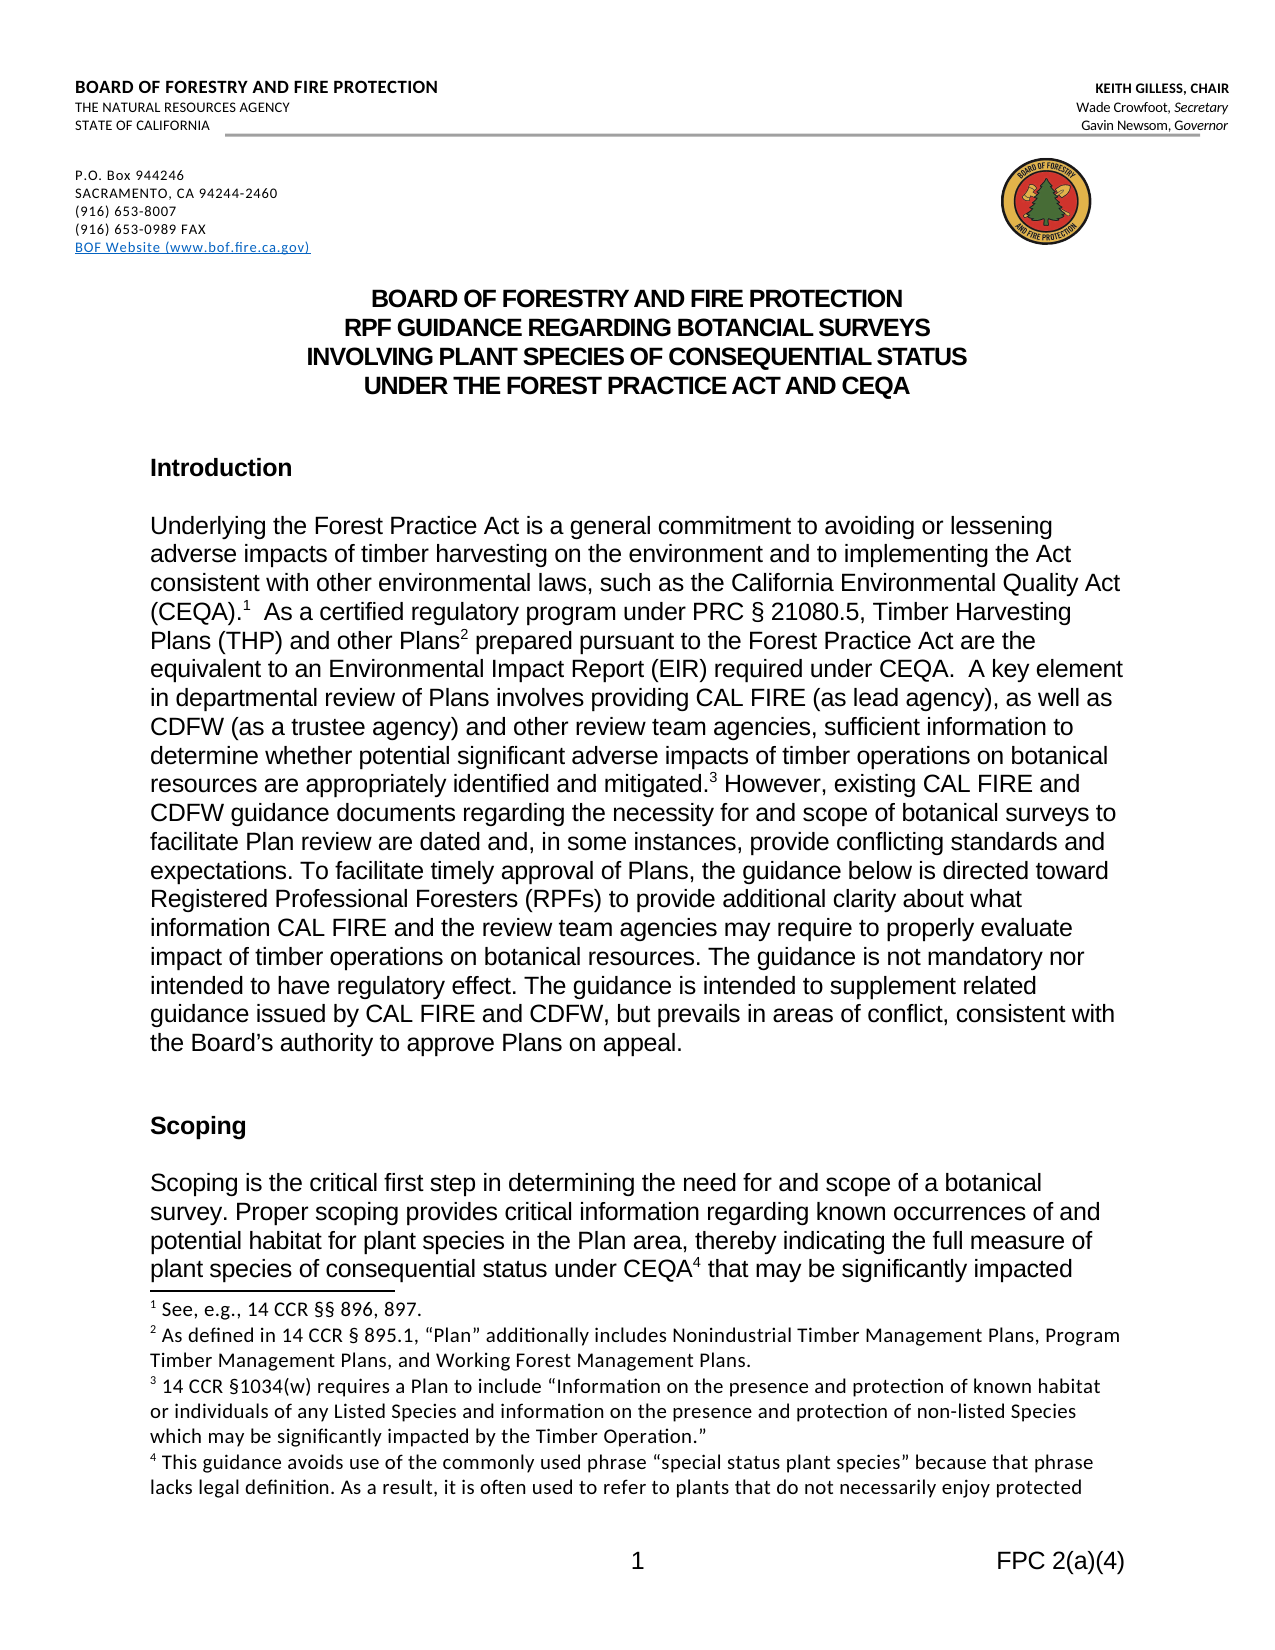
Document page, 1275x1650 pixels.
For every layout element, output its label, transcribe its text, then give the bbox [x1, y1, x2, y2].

text Introduction [150, 453, 1125, 482]
text INVOLVING PLANT SPECIES OF CONSEQUENTIAL STATUS [150, 342, 1125, 371]
text Scoping [150, 1111, 1125, 1139]
text Underlying the Forest Practice Act is a general commitment to avoiding or lessening adverse impacts of timber harvesting on the environment and to implementing the Act consistent with other environmental laws, such as the California Environmental Quality Act (CEQA). As a certified regulatory program under PRC § 21080.5, Timber Harvesting Plans (THP) and other Plans prepared pursuant to the Forest Practice Act are the equivalent to an Environmental Impact Report (EIR) required under CEQA. A key element in departmental review of Plans involves providing CAL FIRE (as lead agency), as well as CDFW (as a trustee agency) and other review team agencies, sufficient information to determine whether potential significant adverse impacts of timber operations on botanical resources are appropriately identified and mitigated. However, existing CAL FIRE and CDFW guidance documents regarding the necessity for and scope of botanical surveys to facilitate Plan review are dated and, in some instances, provide conflicting standards and expectations. To facilitate timely approval of Plans, the guidance below is directed toward Registered Professional Foresters (RPFs) to provide additional clarity about what information CAL FIRE and the review team agencies may require to properly evaluate impact of timber operations on botanical resources. The guidance is not mandatory nor intended to have regulatory effect. The guidance is intended to supplement related guidance issued by CAL FIRE and CDFW, but prevails in areas of conflict, consistent with the Board’s authority to approve Plans on appeal. [150, 511, 1125, 1057]
text RPF GUIDANCE REGARDING BOTANCIAL SURVEYS [150, 313, 1125, 342]
picture [1000, 156, 1093, 247]
text UNDER THE FOREST PRACTICE ACT AND CEQA [150, 371, 1125, 399]
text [150, 1168, 1125, 1283]
text BOARD OF FORESTRY AND FIRE PROTECTION [150, 284, 1125, 313]
